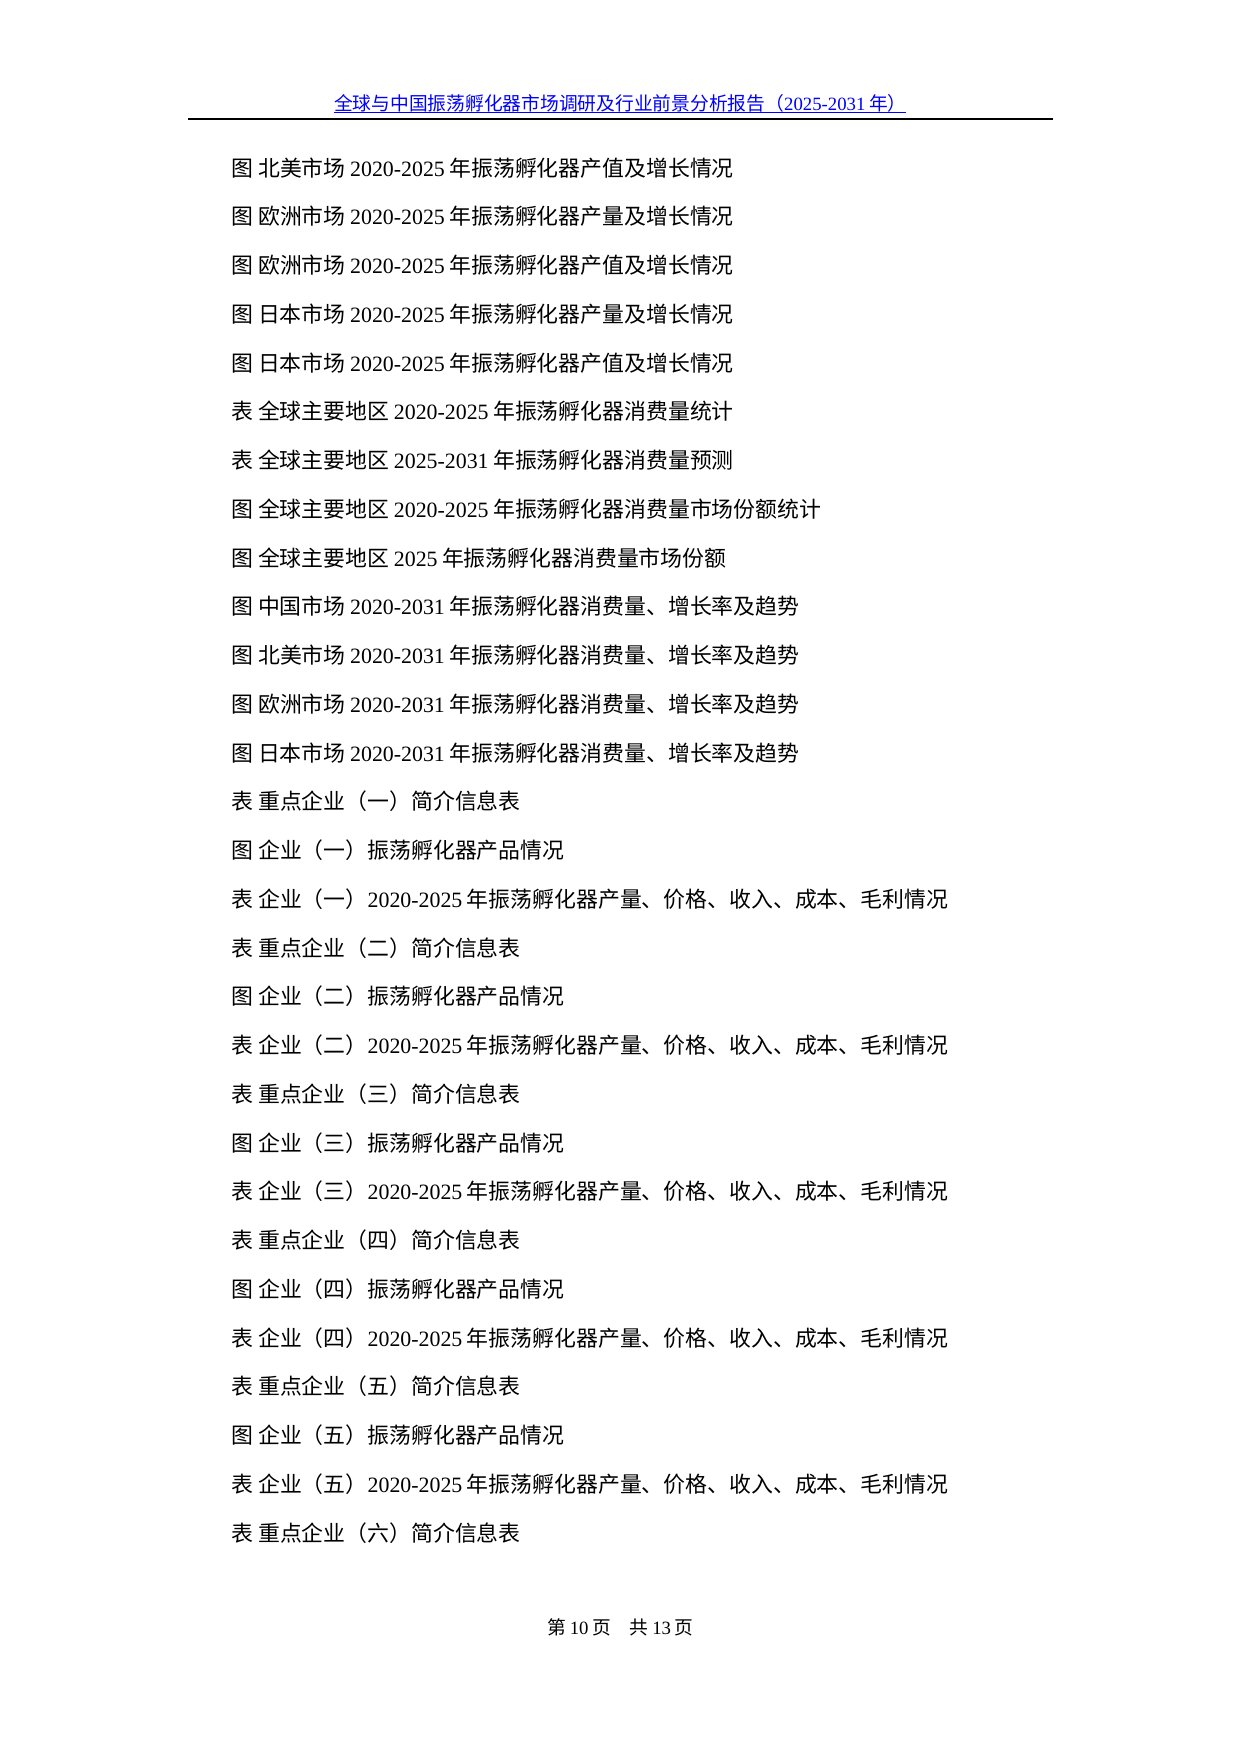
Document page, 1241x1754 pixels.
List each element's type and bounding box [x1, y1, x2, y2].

text [187, 150, 1053, 1548]
